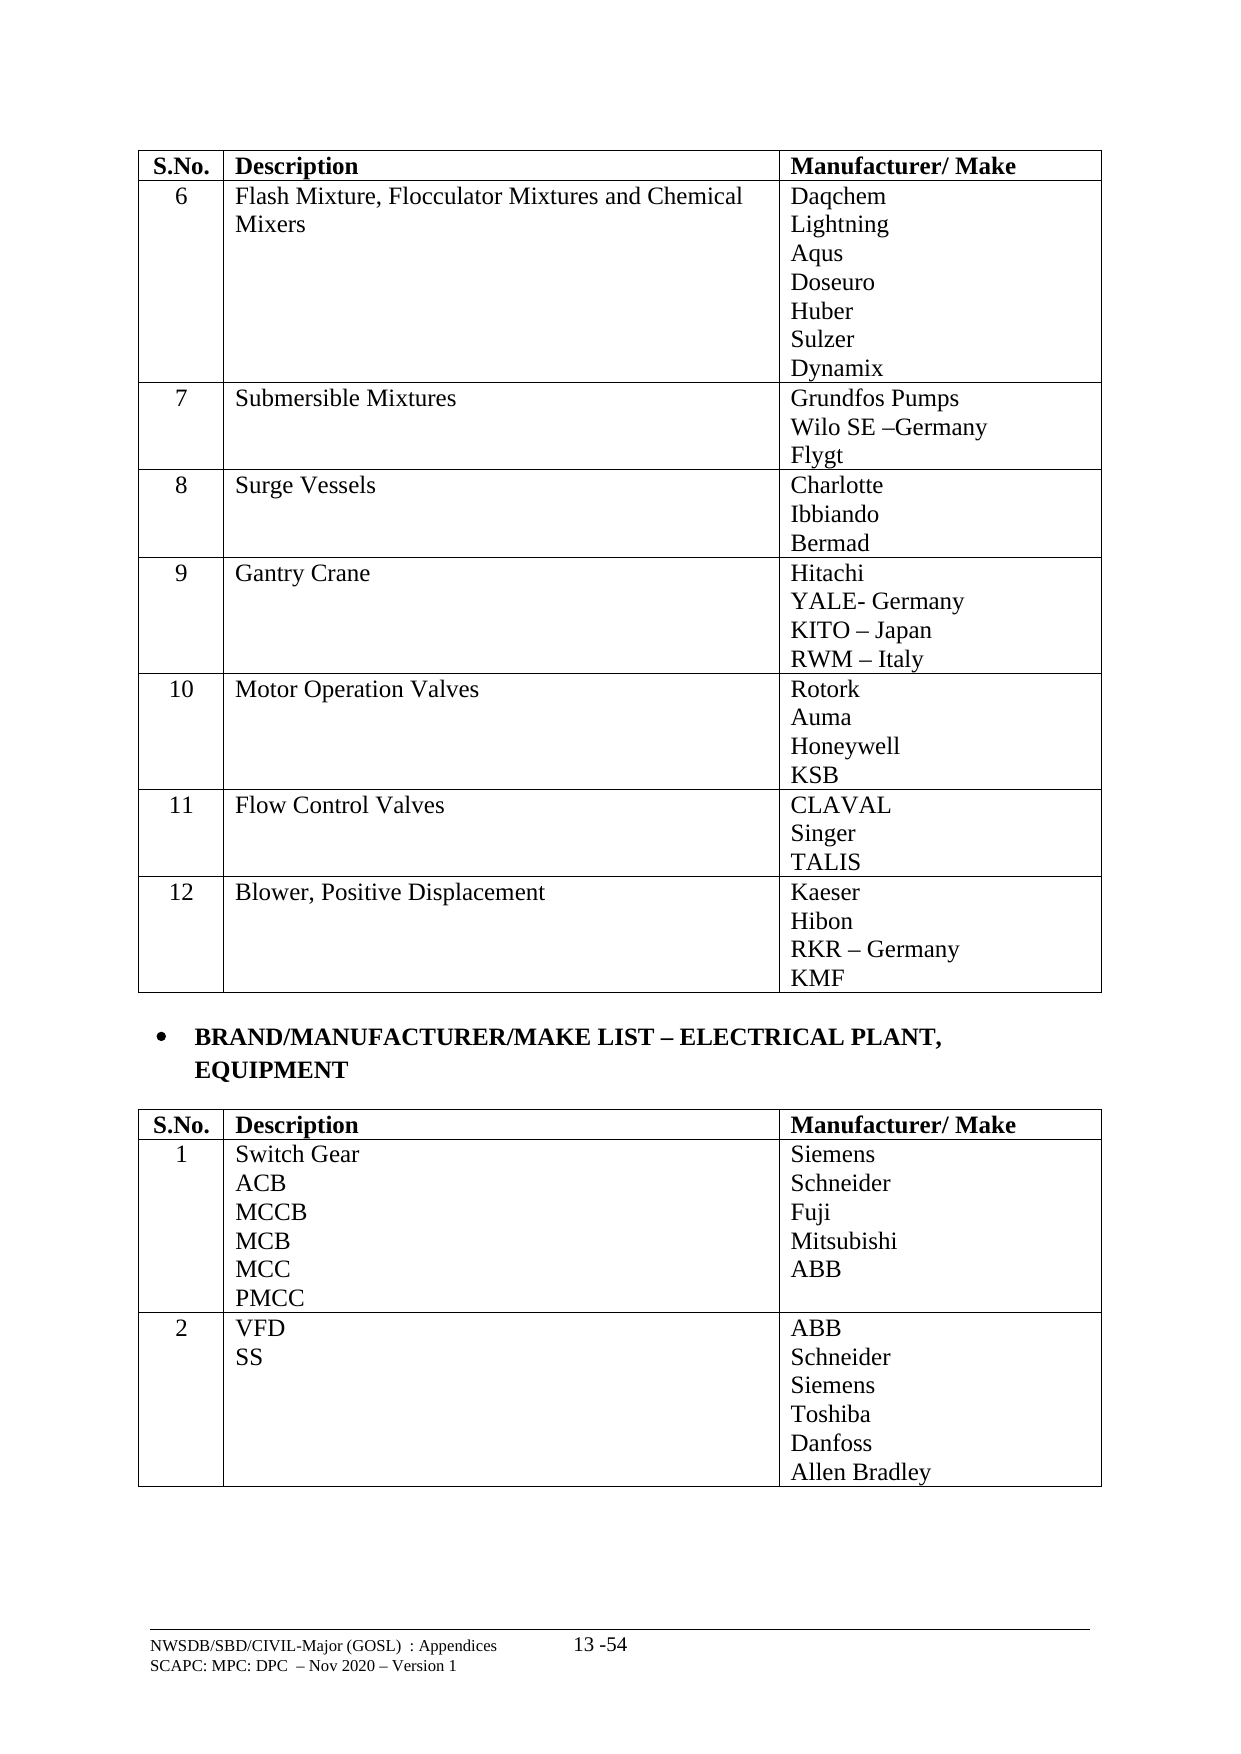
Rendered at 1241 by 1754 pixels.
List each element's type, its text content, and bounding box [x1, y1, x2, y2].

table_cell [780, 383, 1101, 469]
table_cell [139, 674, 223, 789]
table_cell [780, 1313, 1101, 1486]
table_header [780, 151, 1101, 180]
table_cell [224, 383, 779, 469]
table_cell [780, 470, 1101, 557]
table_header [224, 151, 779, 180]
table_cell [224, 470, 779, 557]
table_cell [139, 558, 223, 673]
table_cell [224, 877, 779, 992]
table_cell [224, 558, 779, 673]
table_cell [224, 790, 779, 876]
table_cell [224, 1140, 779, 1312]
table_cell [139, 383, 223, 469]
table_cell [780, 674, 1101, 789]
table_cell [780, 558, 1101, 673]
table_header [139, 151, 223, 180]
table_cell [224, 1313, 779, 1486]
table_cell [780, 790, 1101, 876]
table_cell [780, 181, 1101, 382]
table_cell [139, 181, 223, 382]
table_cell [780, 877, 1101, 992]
list BRAND/MANUFACTURER/MAKE LIST – ELECTRICAL PLANT, EQUIPMENT [157, 1022, 1090, 1084]
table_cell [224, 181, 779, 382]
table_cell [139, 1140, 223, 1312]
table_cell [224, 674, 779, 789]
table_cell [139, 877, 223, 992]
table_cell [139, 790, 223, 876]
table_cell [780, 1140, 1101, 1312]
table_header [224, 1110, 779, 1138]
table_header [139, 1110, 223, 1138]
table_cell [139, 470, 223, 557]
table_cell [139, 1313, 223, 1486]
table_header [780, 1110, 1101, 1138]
